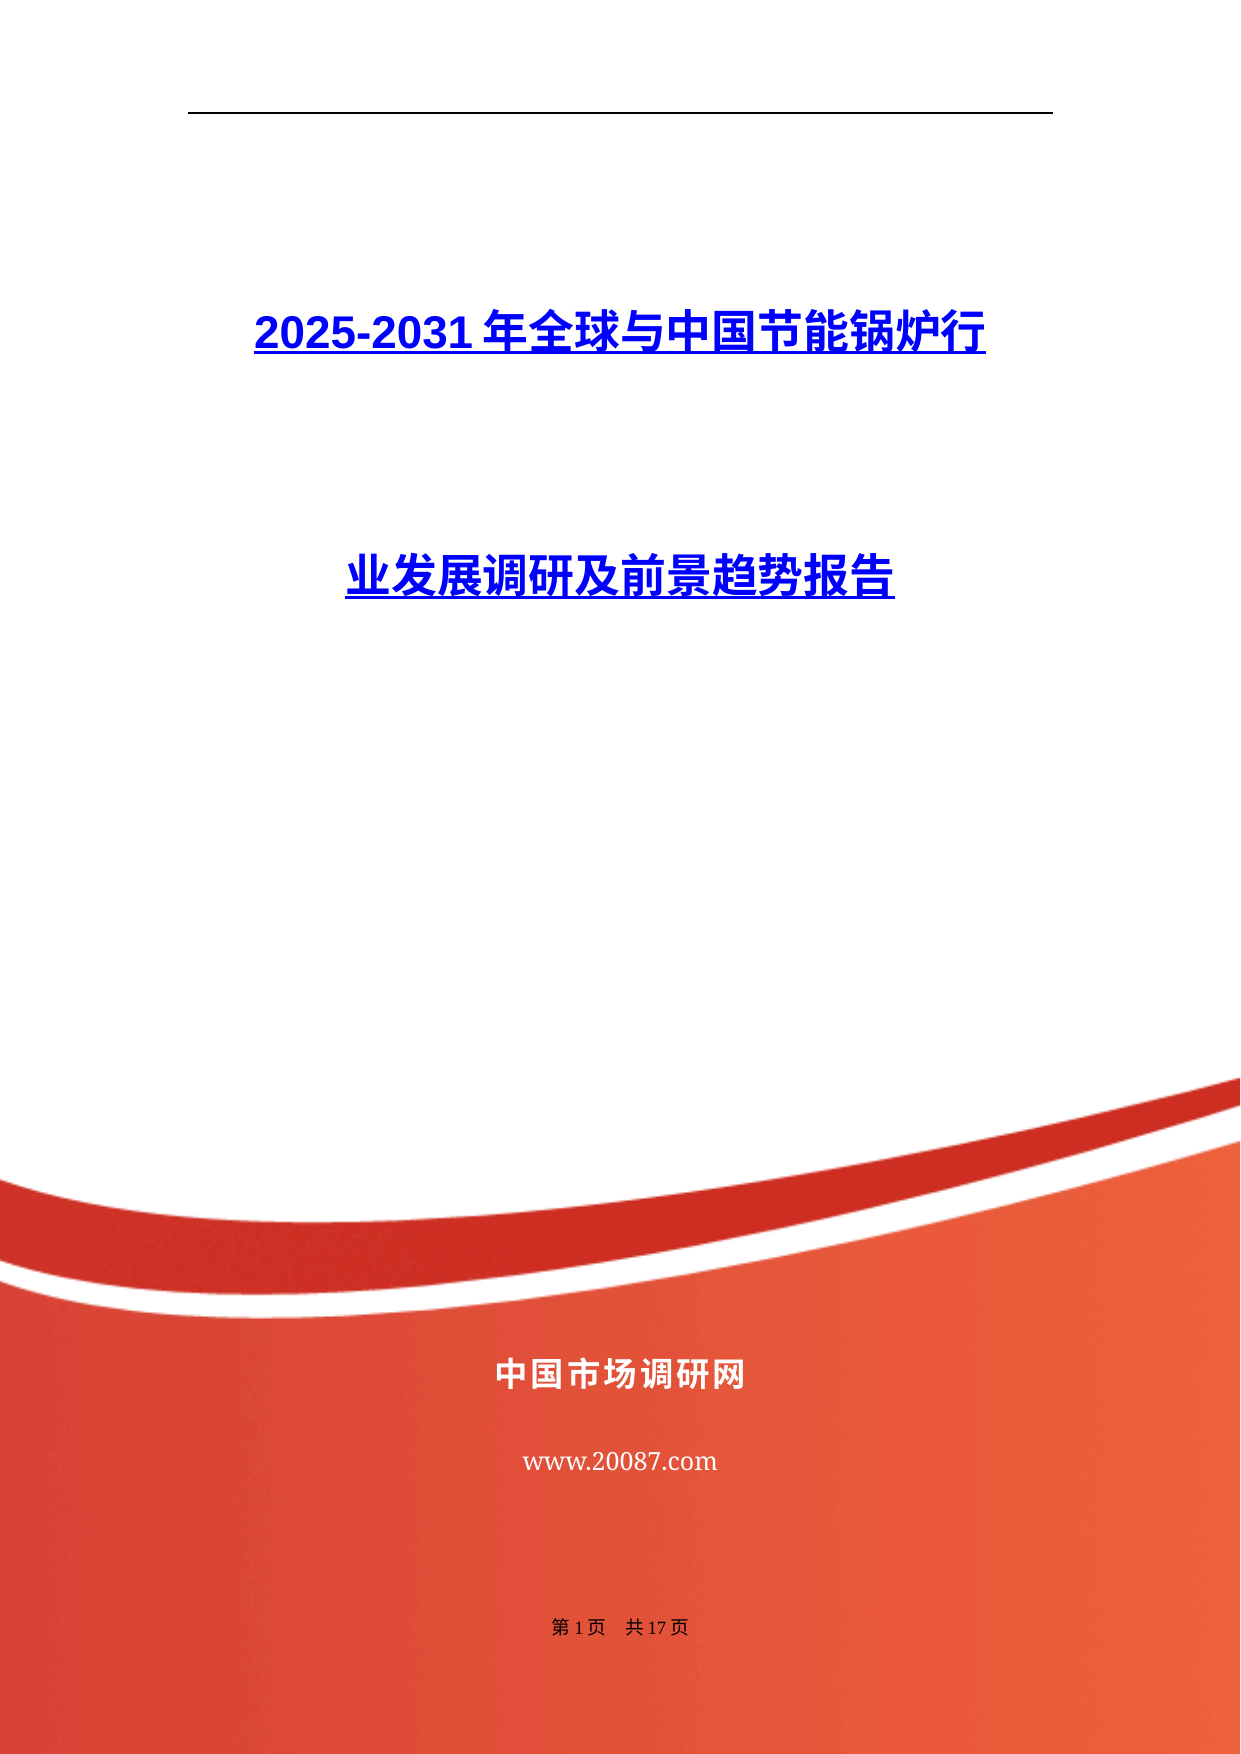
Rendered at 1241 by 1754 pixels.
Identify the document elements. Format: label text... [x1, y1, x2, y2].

subtitle 中国市场调研网 [187, 1339, 1053, 1404]
table_header 2025-2031年全球与中国节能锅炉行业发展调研及前景趋势报告 [188, 207, 1053, 773]
picture [0, 1006, 1241, 1754]
text www.20087.com [187, 1428, 1053, 1493]
